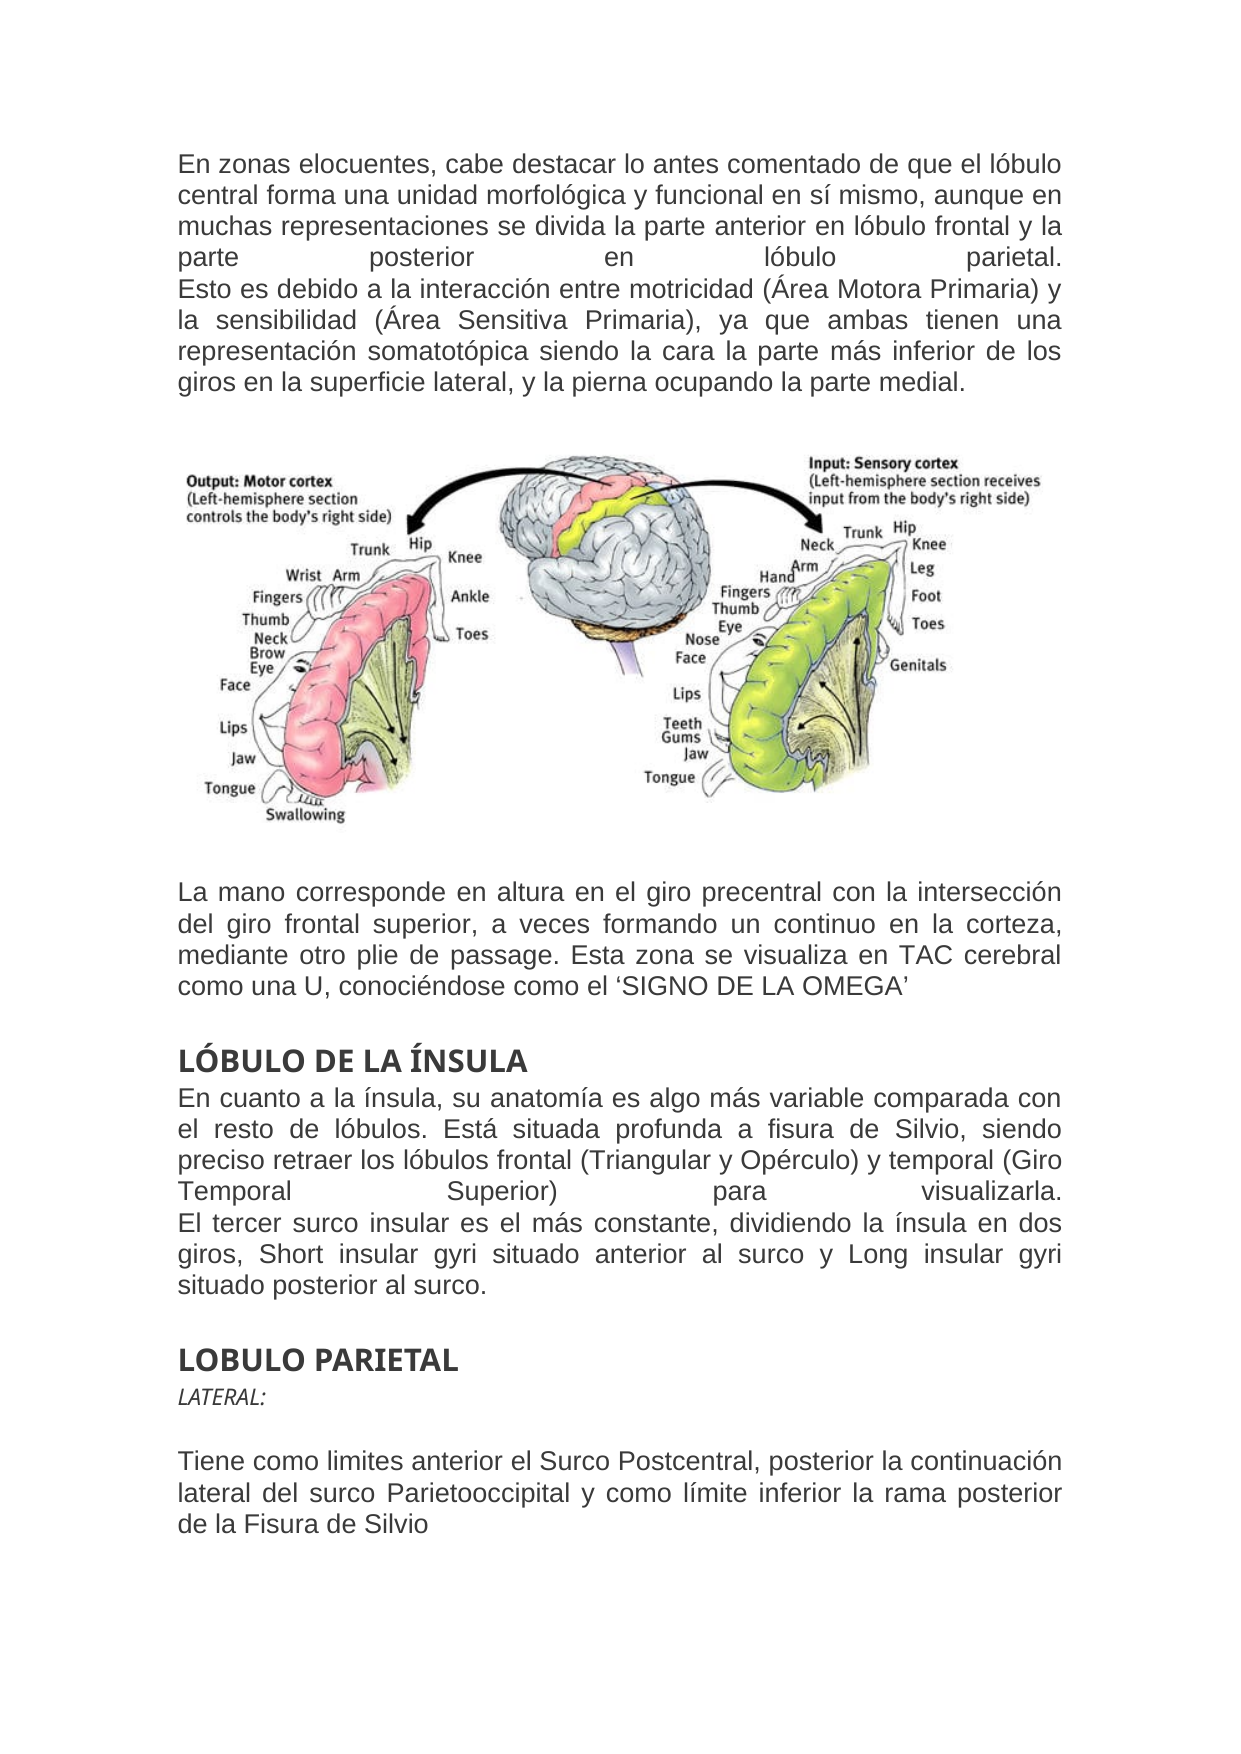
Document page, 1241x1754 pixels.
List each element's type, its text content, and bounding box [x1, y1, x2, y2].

text En zonas elocuentes, cabe destacar lo antes comentado de que el lóbulo central forma una unidad morfológica y funcional en sí mismo, aunque en muchas representaciones se divida la parte anterior en lóbulo frontal y la parte posterior en lóbulo parietal. Esto es debido a la interacción entre motricidad (Área Motora Primaria) y la sensibilidad (Área Sensitiva Primaria), ya que ambas tienen una representación somatotópica siendo la cara la parte más inferior de los giros en la superficie lateral, y la pierna ocupando la parte medial. [177, 148, 1063, 398]
subtitle LOBULO PARIETAL [177, 1338, 1063, 1380]
picture [177, 435, 1048, 839]
text Tiene como limites anterior el Surco Postcentral, posterior la continuación lateral del surco Parietooccipital y como límite inferior la rama posterior de la Fisura de Silvio [177, 1445, 1063, 1539]
text En cuanto a la ínsula, su anatomía es algo más variable comparada con el resto de lóbulos. Está situada profunda a fisura de Silvio, siendo preciso retraer los lóbulos frontal (Triangular y Opérculo) y temporal (Giro Temporal Superior) para visualizarla. El tercer surco insular es el más constante, dividiendo la ínsula en dos giros, Short insular gyri situado anterior al surco y Long insular gyri situado posterior al surco. [177, 1082, 1063, 1300]
text La mano corresponde en altura en el giro precentral con la intersección del giro frontal superior, a veces formando un continuo en la corteza, mediante otro plie de passage. Esta zona se visualiza en TAC cerebral como una U, conociéndose como el ‘SIGNO DE LA OMEGA’ [177, 876, 1063, 1001]
subtitle LATERAL: [177, 1380, 1063, 1412]
subtitle LÓBULO DE LA ÍNSULA [177, 1039, 1063, 1082]
